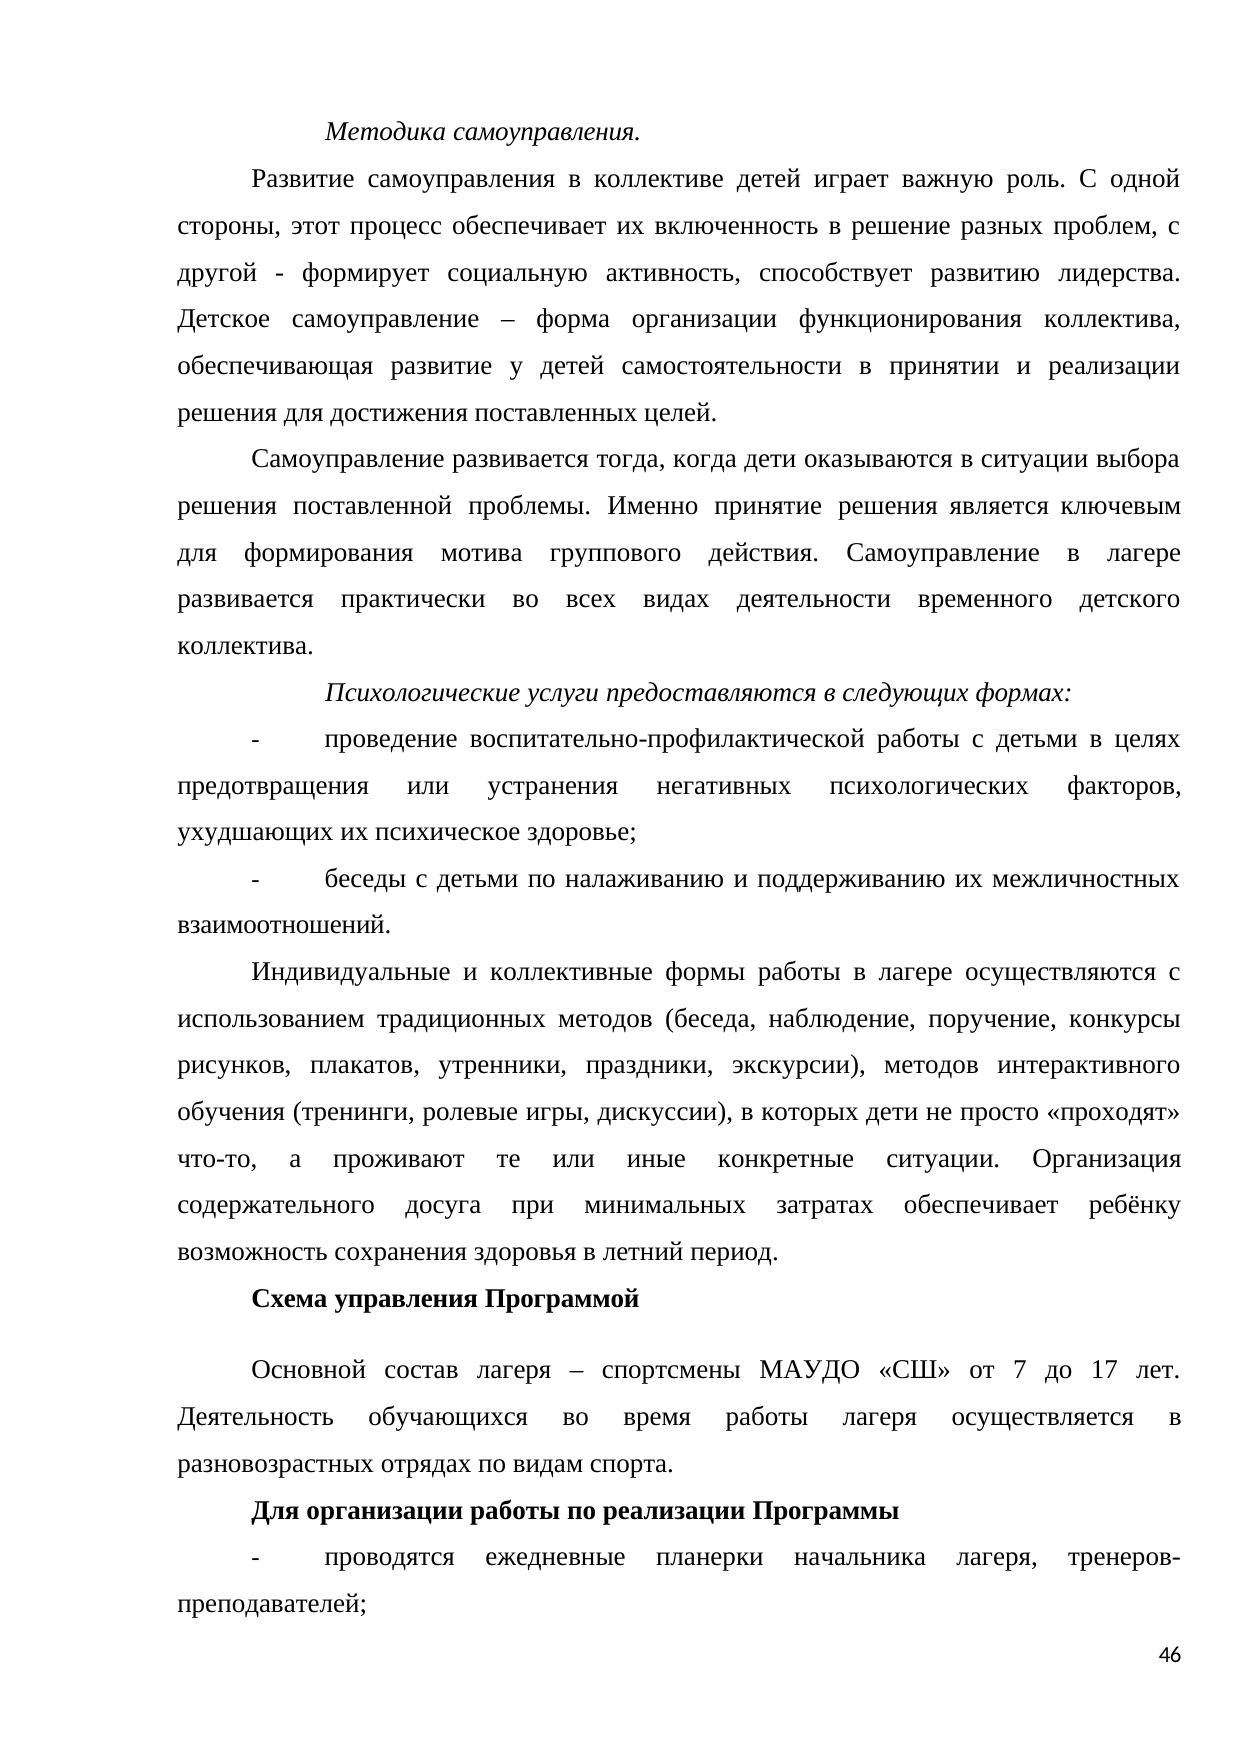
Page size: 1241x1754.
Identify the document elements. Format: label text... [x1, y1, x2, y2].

text Развитие самоуправления в коллективе детей играет важную роль. С одной стороны, этот процесс обеспечивает их включенность в решение разных проблем, с другой - формирует социальную активность, способствует развитию лидерства. Детское самоуправление – форма организации функционирования коллектива, обеспечивающая развитие у детей самостоятельности в принятии и реализации решения для достижения поставленных целей. [177, 162, 1182, 427]
list беседы с детьми по налаживанию и поддерживанию их межличностных взаимоотношений. [177, 863, 1181, 940]
list проведение воспитательно-профилактической работы с детьми в целях предотвращения или устранения негативных психологических факторов, ухудшающих их психическое здоровье; [177, 722, 1182, 847]
list проводятся ежедневные планерки начальника лагеря, тренеров- преподавателей; [177, 1540, 1182, 1618]
subtitle Для организации работы по реализации Программы [251, 1494, 1226, 1526]
text Индивидуальные и коллективные формы работы в лагере осуществляются с использованием традиционных методов (беседа, наблюдение, поручение, конкурсы рисунков, плакатов, утренники, праздники, экскурсии), методов интерактивного обучения (тренинги, ролевые игры, дискуссии), в которых дети не просто «проходят» что-то, а проживают те или иные конкретные ситуации. Организация содержательного досуга при минимальных затратах обеспечивает ребёнку возможность сохранения здоровья в летний период. [177, 955, 1182, 1266]
text Самоуправление развивается тогда, когда дети оказываются в ситуации выбора решения поставленной проблемы. Именно принятие решения является ключевым для формирования мотива группового действия. Самоуправление в лагере развивается практически во всех видах деятельности временного детского коллектива. [177, 442, 1181, 660]
text Методика самоуправления. [251, 115, 1226, 146]
text Основной состав лагеря – спортсмены МАУДО «СШ» от 7 до 17 лет. Деятельность обучающихся во время работы лагеря осуществляется в разновозрастных отрядах по видам спорта. [177, 1354, 1182, 1478]
text Психологические услуги предоставляются в следующих формах: [251, 676, 1226, 707]
subtitle Схема управления Программой [251, 1283, 1226, 1314]
